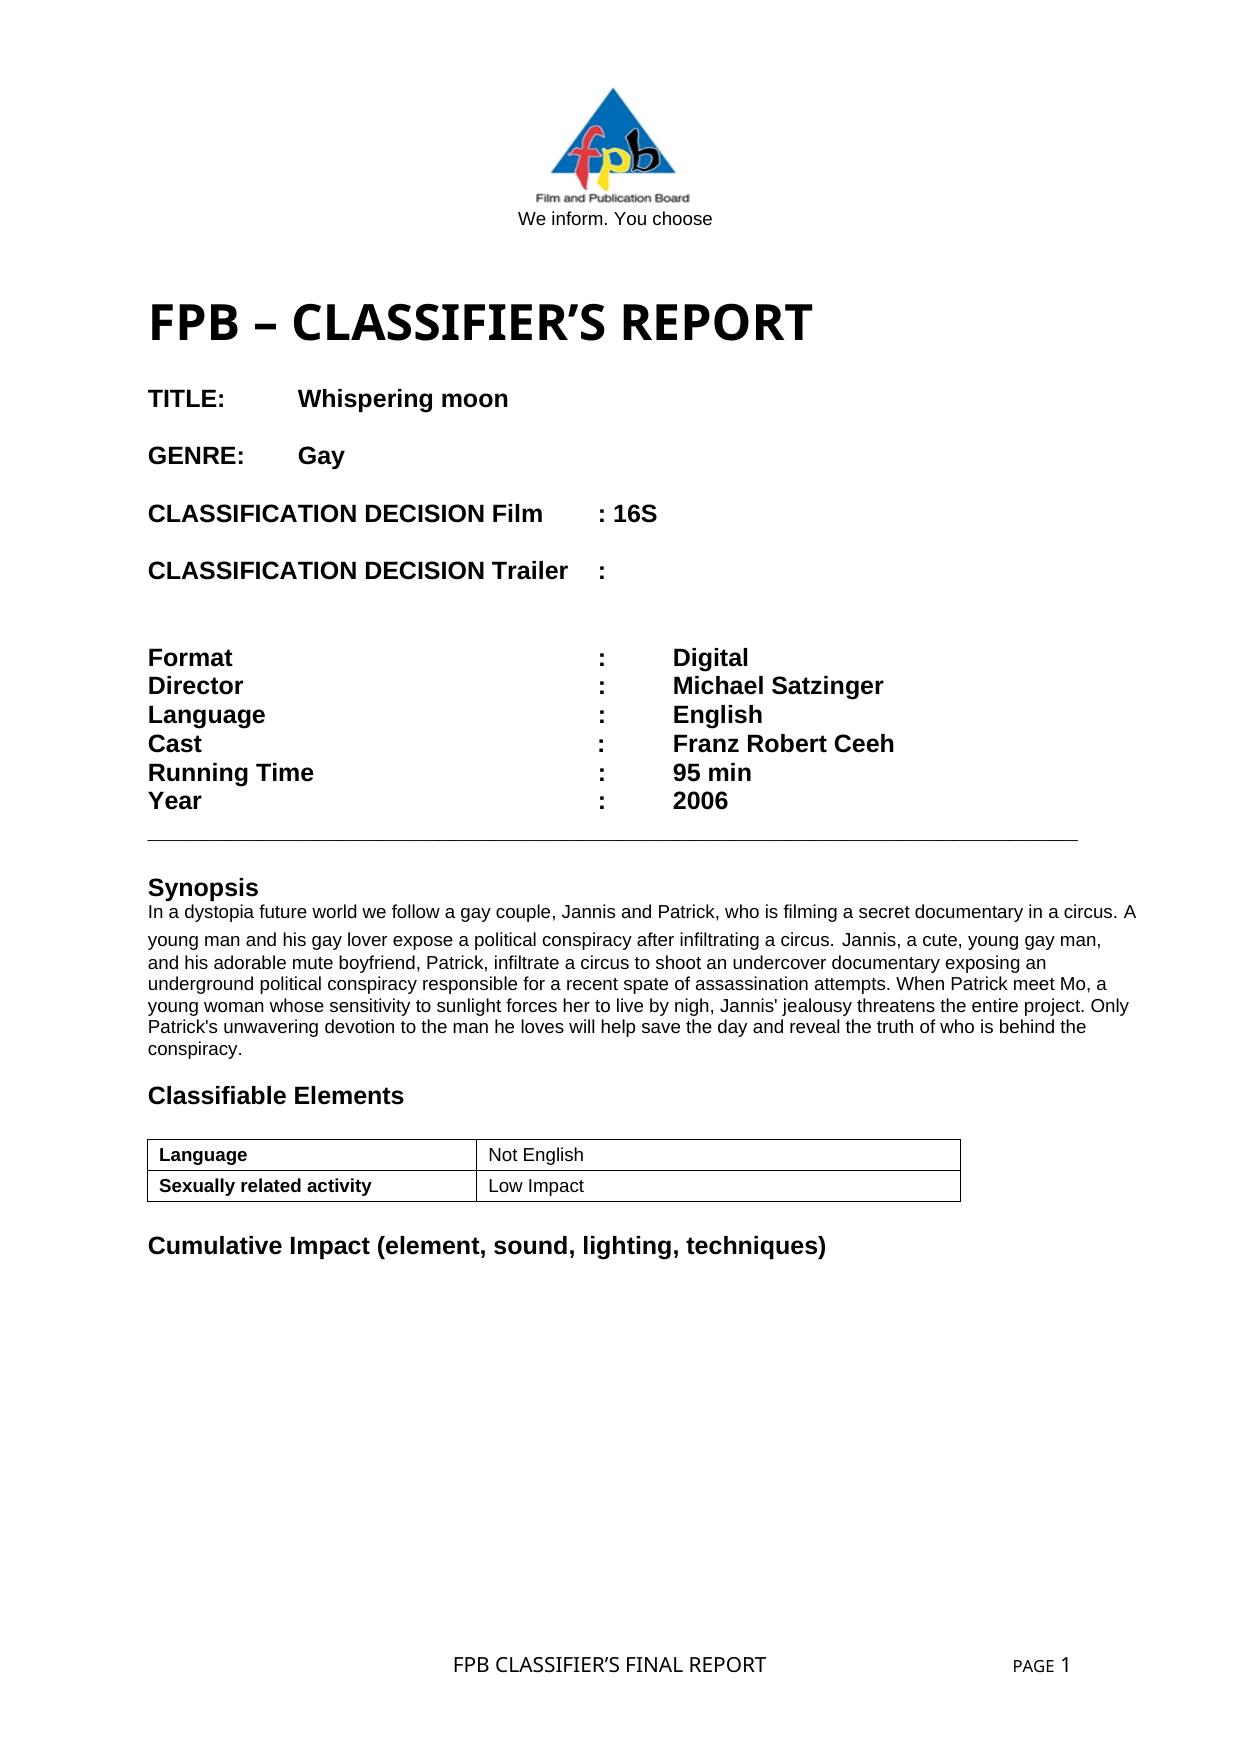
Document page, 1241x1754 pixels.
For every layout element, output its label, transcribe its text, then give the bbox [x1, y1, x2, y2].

table_header Language [148, 1140, 476, 1170]
table_cell Sexually related activity [148, 1171, 476, 1201]
text In a dystopia future world we follow a gay couple, Jannis and Patrick, who is filming a secret documentary in a circus. A young man and his gay lover expose a political conspiracy after infiltrating a circus. Jannis, a cute, young gay man, and his adorable mute boyfriend, Patrick, infiltrate a circus to shoot an undercover documentary exposing an underground political conspiracy responsible for a recent spate of assassination attempts. When Patrick meet Mo, a young woman whose sensitivity to sunlight forces her to live by nigh, Jannis' jealousy threatens the entire project. Only Patrick's unwavering devotion to the man he loves will help save the day and reveal the truth of who is behind the conspiracy. [148, 901, 1137, 1059]
text TITLE: Whispering moon [148, 384, 1137, 412]
picture [522, 75, 711, 208]
text Language : English [148, 700, 1137, 729]
text GENRE: Gay [148, 441, 1137, 470]
text Cumulative Impact (element, sound, lighting, techniques) [148, 1231, 1137, 1259]
text Running Time : 95 min [148, 757, 1137, 786]
table_header Not English [477, 1140, 960, 1170]
text Classifiable Elements [148, 1081, 1137, 1110]
text Year : 2006 [148, 786, 1137, 815]
text ___________________________________________________________________ [148, 815, 1137, 844]
text Format : Digital [148, 642, 1137, 671]
text FPB – CLASSIFIER’S REPORT [148, 258, 1179, 355]
text Cast : Franz Robert Ceeh [148, 729, 1137, 757]
text CLASSIFICATION DECISION Trailer : [148, 556, 1137, 585]
text Synopsis [148, 872, 1137, 901]
text Director : Michael Satzinger [148, 671, 1137, 700]
table_cell Low Impact [477, 1171, 960, 1201]
text CLASSIFICATION DECISION Film : 16S [148, 499, 1137, 527]
